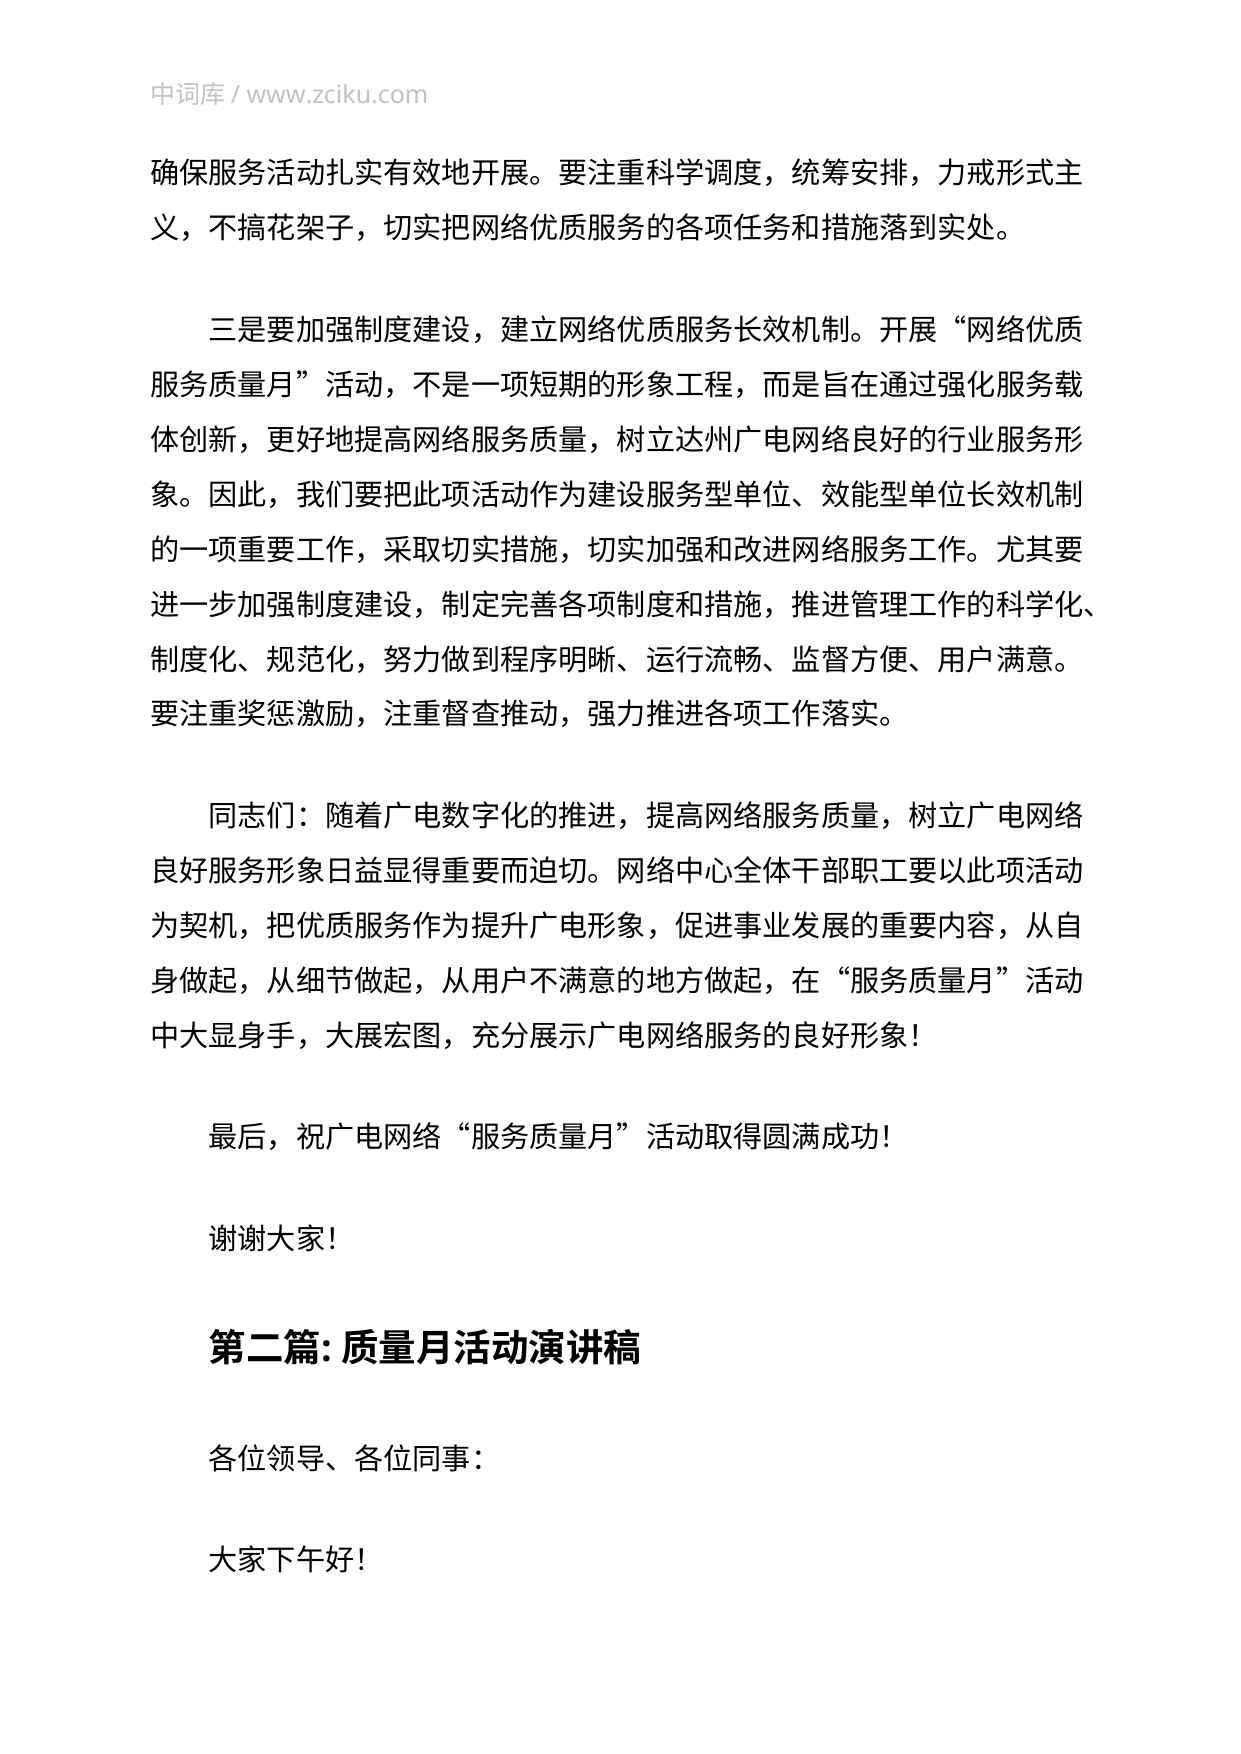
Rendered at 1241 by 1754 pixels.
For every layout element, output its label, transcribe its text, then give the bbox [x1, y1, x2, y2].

text 大家下午好！ [150, 1537, 1090, 1579]
text 第二篇: 质量月活动演讲稿 [150, 1318, 1090, 1372]
text 最后，祝广电网络“服务质量月”活动取得圆满成功！ [150, 1114, 1090, 1156]
text 各位领导、各位同事： [150, 1435, 1090, 1477]
text 三是要加强制度建设，建立网络优质服务长效机制。开展“网络优质服务质量月”活动，不是一项短期的形象工程，而是旨在通过强化服务载体创新，更好地提高网络服务质量，树立达州广电网络良好的行业服务形象。因此，我们要把此项活动作为建设服务型单位、效能型单位长效机制的一项重要工作，采取切实措施，切实加强和改进网络服务工作。尤其要进一步加强制度建设，制定完善各项制度和措施，推进管理工作的科学化、制度化、规范化，努力做到程序明晰、运行流畅、监督方便、用户满意。要注重奖惩激励，注重督查推动，强力推进各项工作落实。 [150, 307, 1090, 733]
text 谢谢大家！ [150, 1216, 1090, 1258]
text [150, 150, 1090, 247]
text 同志们：随着广电数字化的推进，提高网络服务质量，树立广电网络良好服务形象日益显得重要而迫切。网络中心全体干部职工要以此项活动为契机，把优质服务作为提升广电形象，促进事业发展的重要内容，从自身做起，从细节做起，从用户不满意的地方做起，在“服务质量月”活动中大显身手，大展宏图，充分展示广电网络服务的良好形象！ [150, 793, 1090, 1054]
